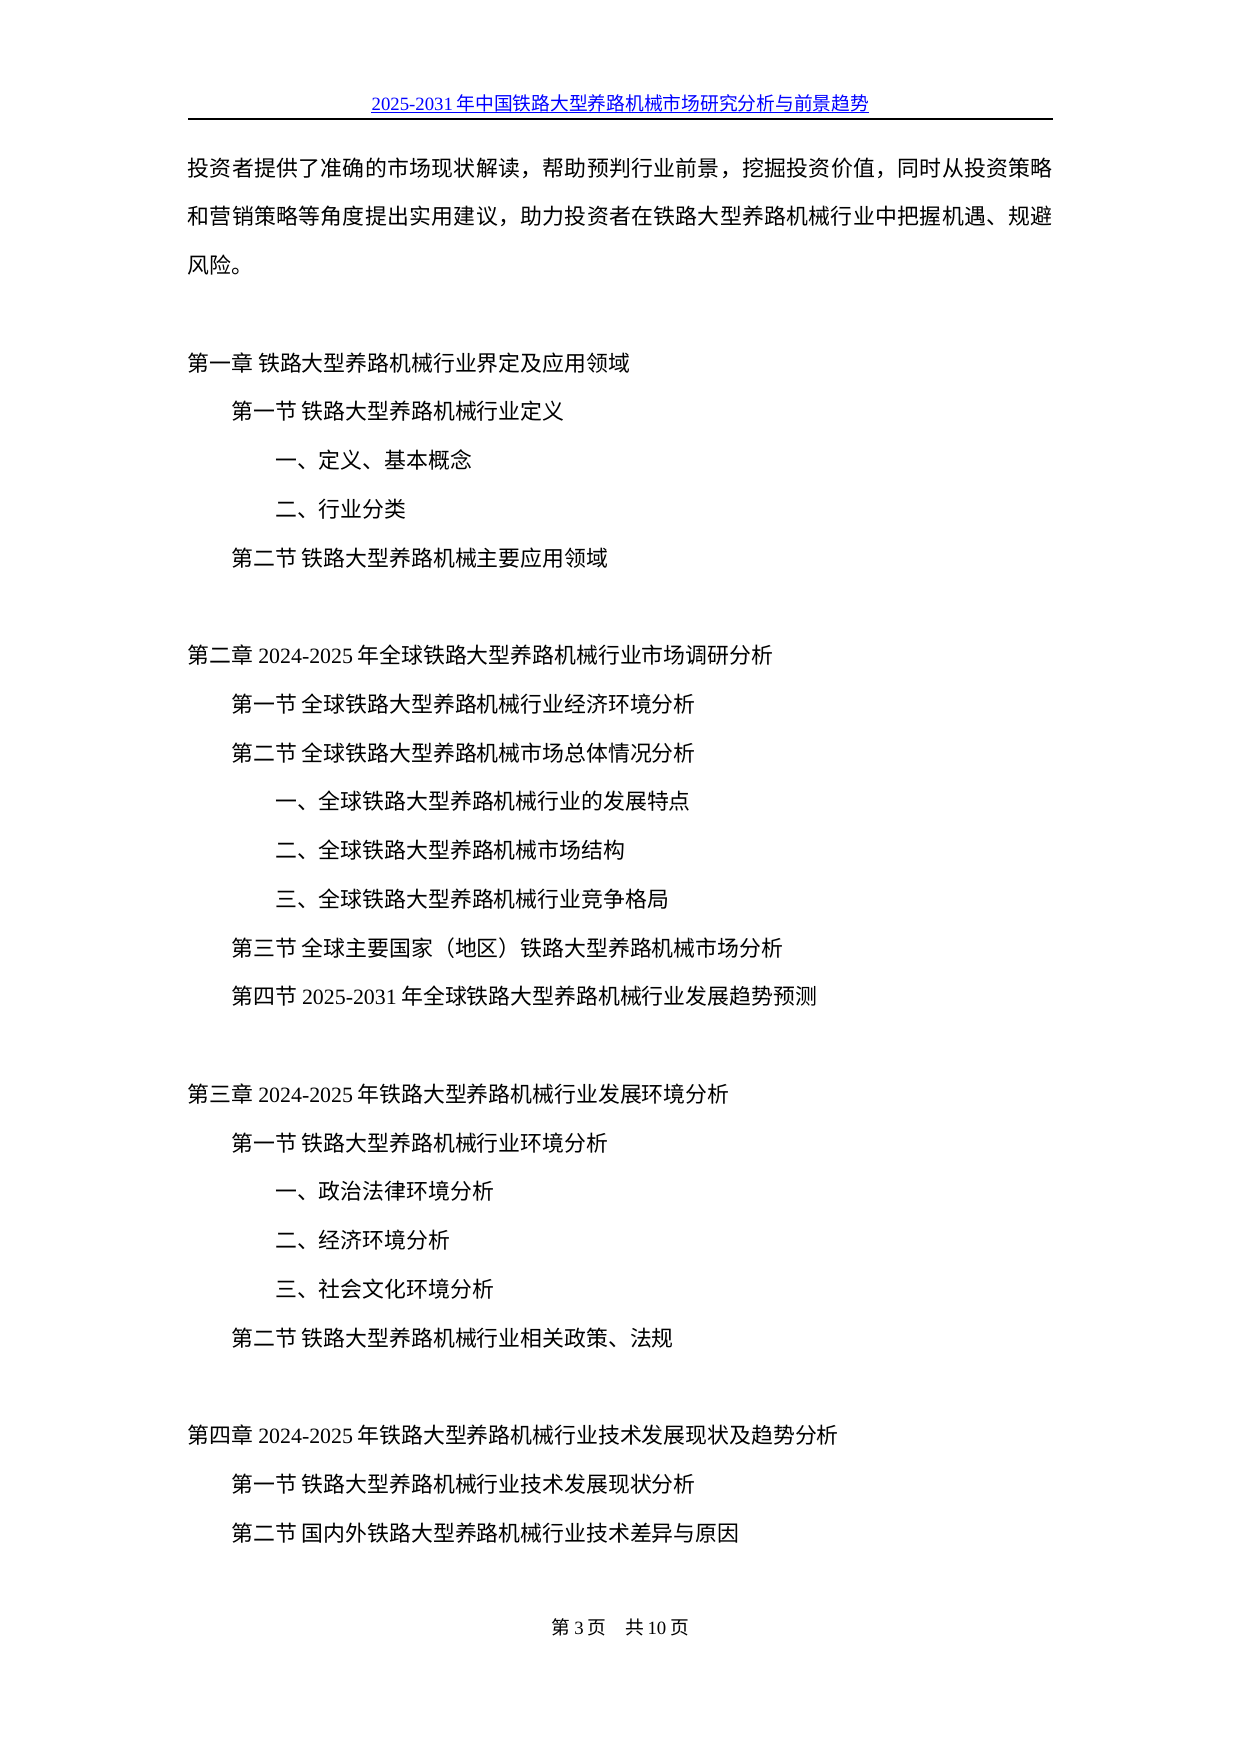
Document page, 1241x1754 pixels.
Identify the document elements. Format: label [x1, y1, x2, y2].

text [187, 150, 1053, 1548]
